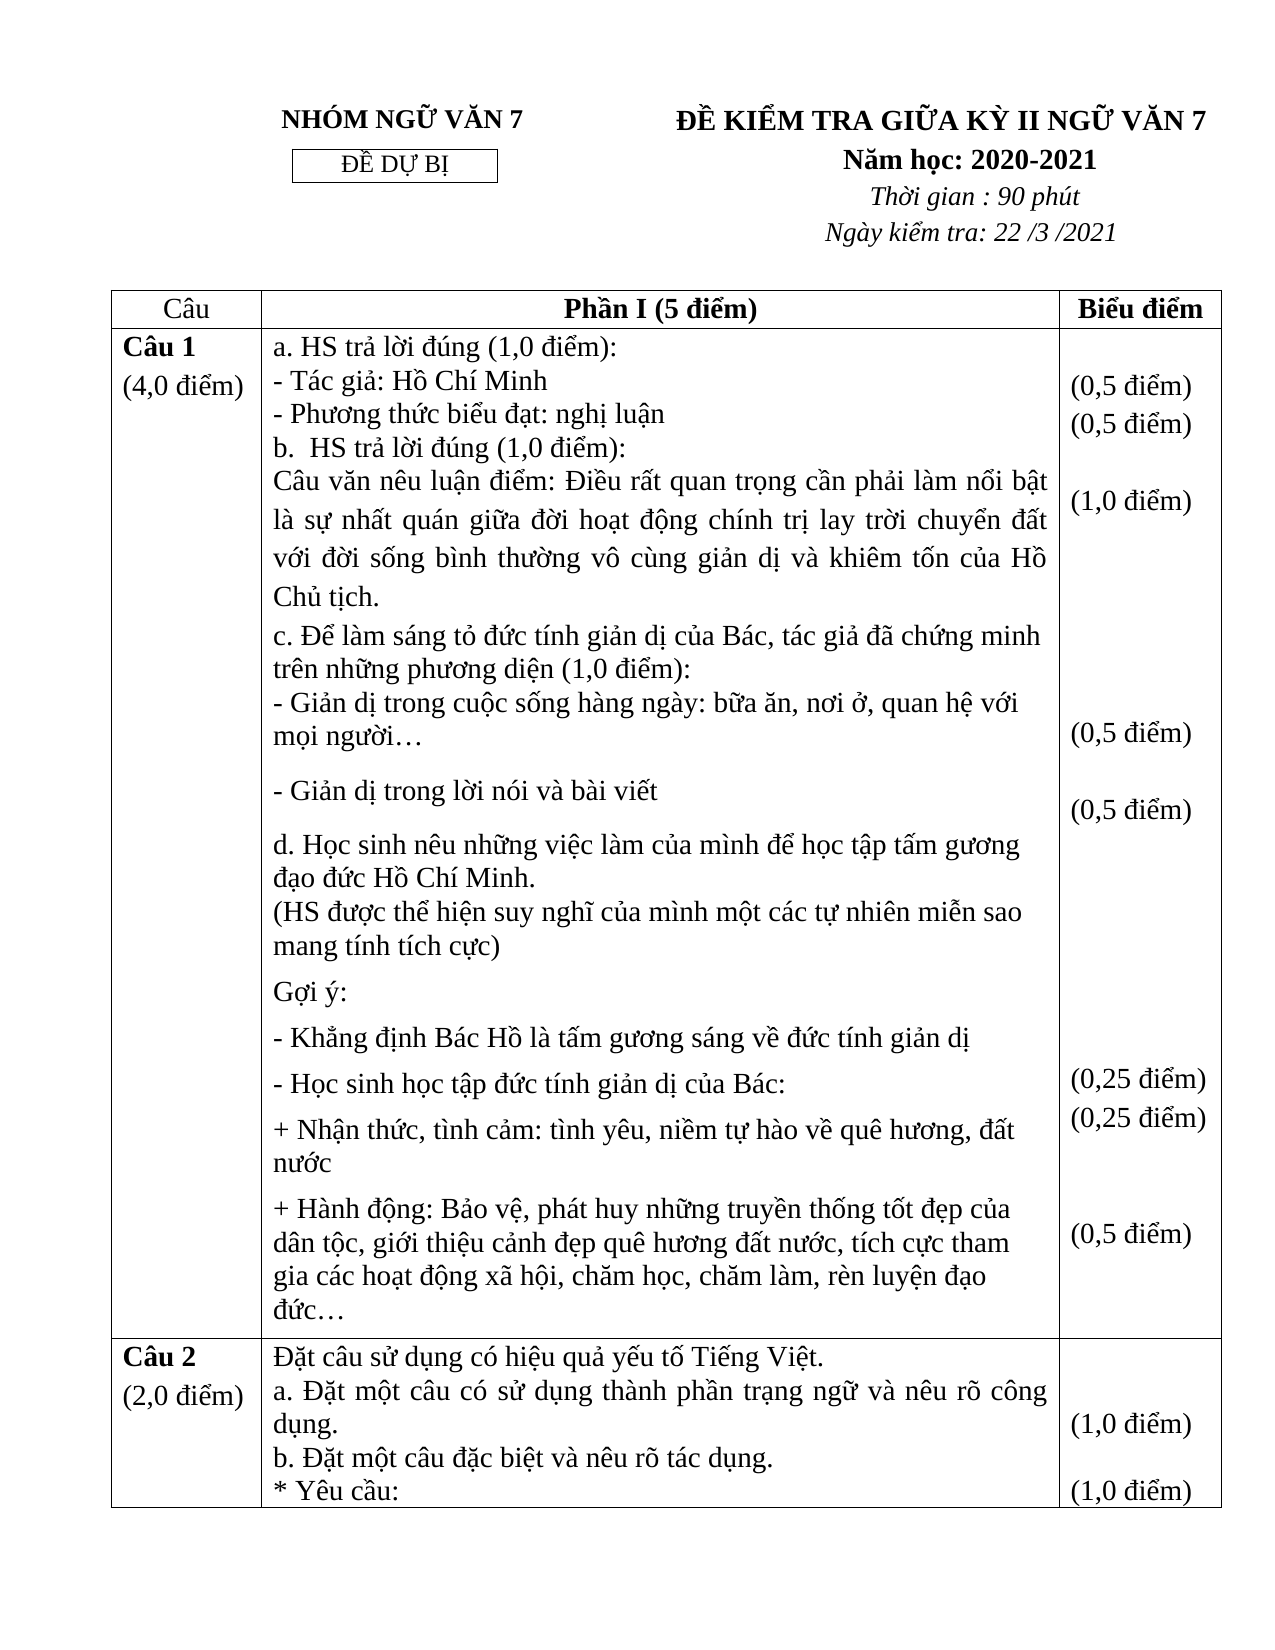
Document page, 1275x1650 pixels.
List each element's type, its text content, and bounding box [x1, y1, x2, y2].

table_header Phần I (5 điểm) [262, 291, 1059, 328]
table_cell Câu 1 (4,0 điểm) [112, 329, 261, 1338]
table_header Biểu điểm [1060, 291, 1221, 328]
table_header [660, 104, 1222, 251]
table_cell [262, 1339, 1059, 1507]
table_header Câu [112, 291, 261, 328]
table_cell (0,5 điểm) (0,5 điểm) (1,0 điểm) (0,5 điểm) (0,5 điểm) (0,25 điểm) (0,25 điểm) (0,5 điểm) [1060, 329, 1221, 1338]
table_cell Câu 2 (2,0 điểm) [112, 1339, 261, 1507]
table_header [129, 104, 660, 251]
table_cell a. HS trả lời đúng (1,0 điểm): - Tác giả: Hồ Chí Minh - Phương thức biểu đạt: nghị luận b. HS trả lời đúng (1,0 điểm): Câu văn nêu luận điểm: Điều rất quan trọng cần phải làm nổi bật là sự nhất quán giữa đời hoạt động chính trị lay trời chuyển đất với đời sống bình thường vô cùng giản dị và khiêm tốn của Hồ Chủ tịch. c. Để làm sáng tỏ đức tính giản dị của Bác, tác giả đã chứng minh trên những phương diện (1,0 điểm): - Giản dị trong cuộc sống hàng ngày: bữa ăn, nơi ở, quan hệ với mọi người… - Giản dị trong lời nói và bài viết d. Học sinh nêu những việc làm của mình để học tập tấm gương đạo đức Hồ Chí Minh. (HS được thể hiện suy nghĩ của mình một các tự nhiên miễn sao mang tính tích cực) Gợi ý: - Khẳng định Bác Hồ là tấm gương sáng về đức tính giản dị - Học sinh học tập đức tính giản dị của Bác: + Nhận thức, tình cảm: tình yêu, niềm tự hào về quê hương, đất nước + Hành động: Bảo vệ, phát huy những truyền thống tốt đẹp của dân tộc, giới thiệu cảnh đẹp quê hương đất nước, tích cực tham gia các hoạt động xã hội, chăm học, chăm làm, rèn luyện đạo đức… [262, 329, 1059, 1338]
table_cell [1060, 1339, 1221, 1507]
